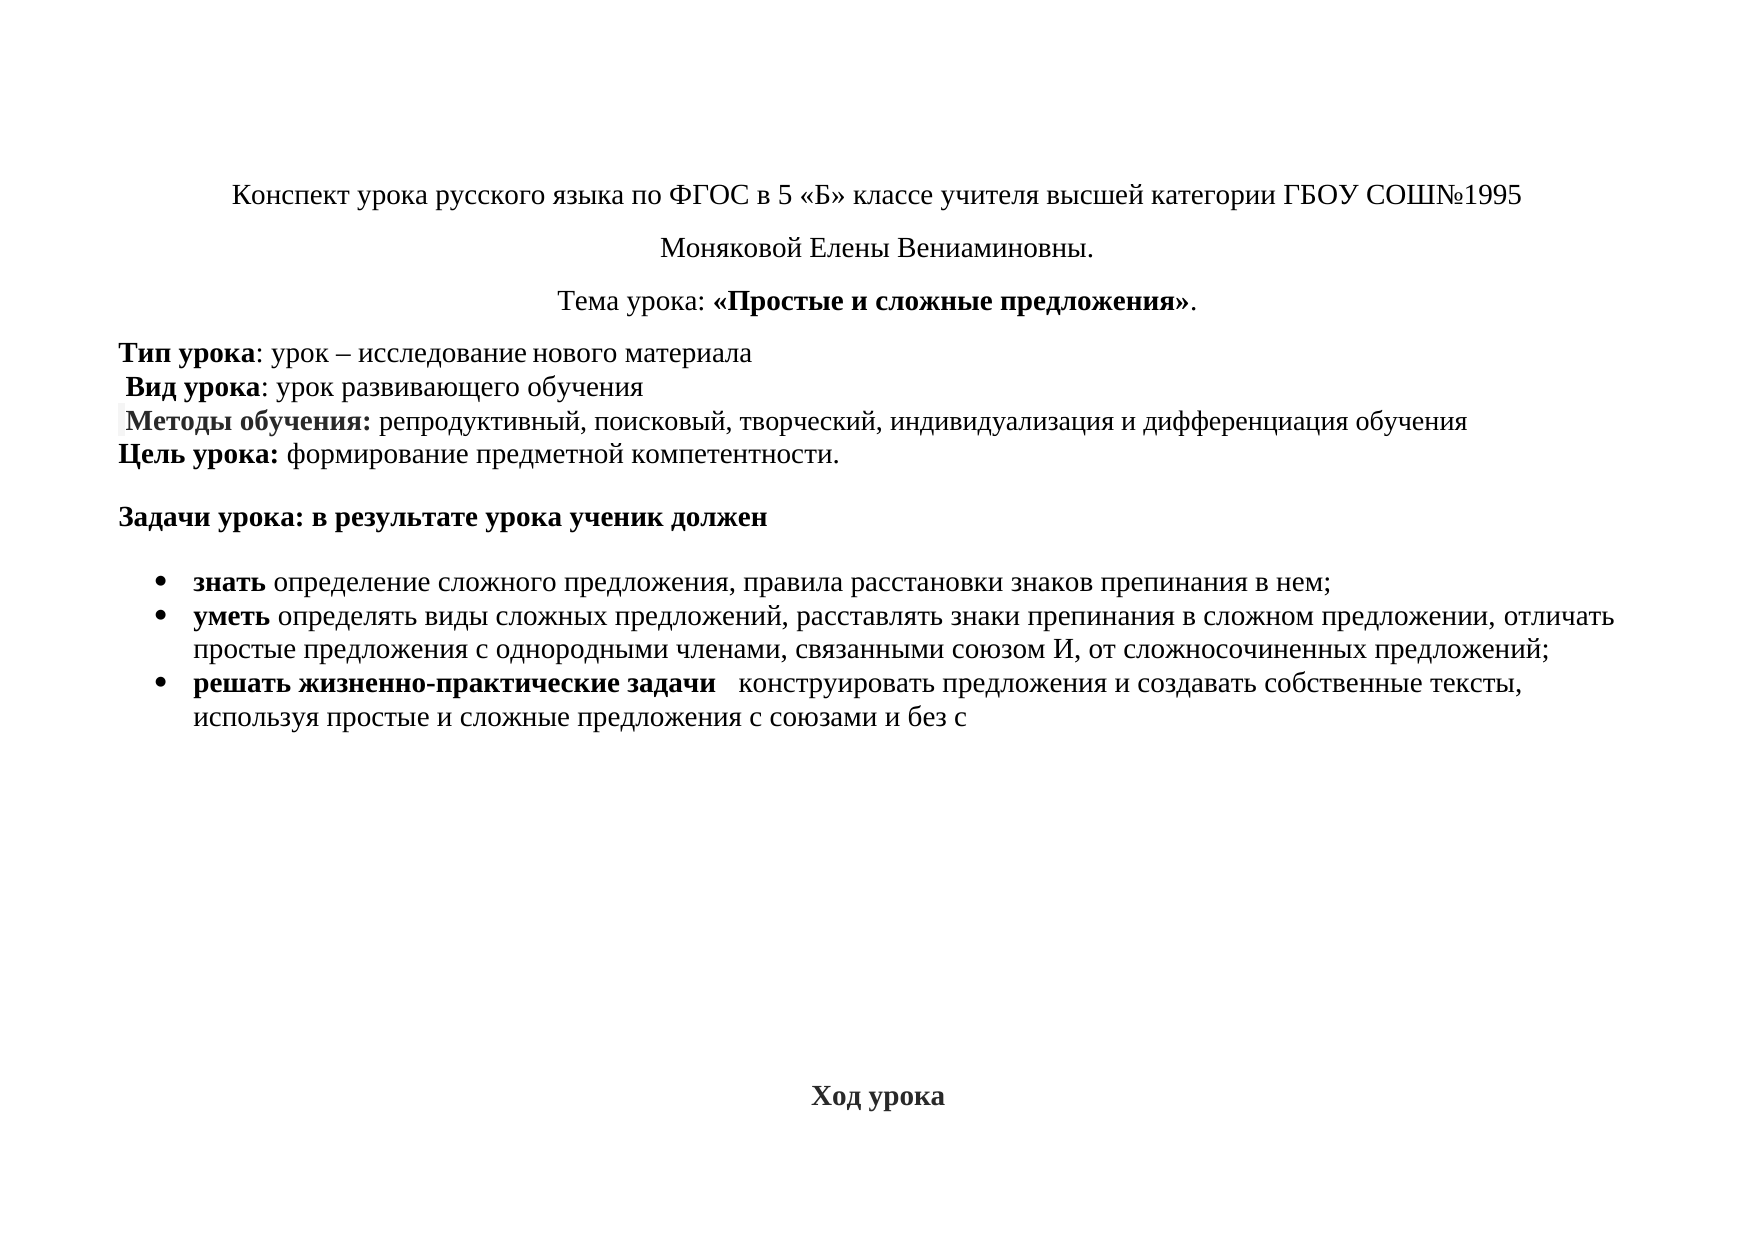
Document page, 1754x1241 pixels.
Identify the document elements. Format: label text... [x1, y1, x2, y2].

text Ход урока [118, 1078, 1636, 1112]
text Задачи урока: в результате урока ученик должен [118, 499, 1636, 532]
text Моняковой Елены Вениаминовны. [118, 230, 1636, 263]
list уметь определять виды сложных предложений, расставлять знаки препинания в сложном предложении, отличать простые предложения с однородными членами, связанными союзом И, от сложносочиненных предложений; [156, 598, 1636, 665]
text Тема урока: «Простые и сложные предложения». [118, 283, 1636, 316]
text Цель урока: формирование предметной компетентности. [118, 436, 1636, 470]
text Конспект урока русского языка по ФГОС в 5 «Б» классе учителя высшей категории ГБОУ СОШ№1995 [118, 177, 1636, 211]
text Вид урока: урок развивающего обучения [118, 369, 1636, 403]
text Тип урока: урок – исследование нового материала [118, 336, 1636, 369]
list решать жизненно-практические задачи конструировать предложения и создавать собственные тексты, используя простые и сложные предложения с союзами и без с [156, 665, 1636, 732]
text Методы обучения: репродуктивный, поисковый, творческий, индивидуализация и дифференциация обучения [125, 403, 1636, 436]
list знать определение сложного предложения, правила расстановки знаков препинания в нем; [156, 564, 1636, 598]
